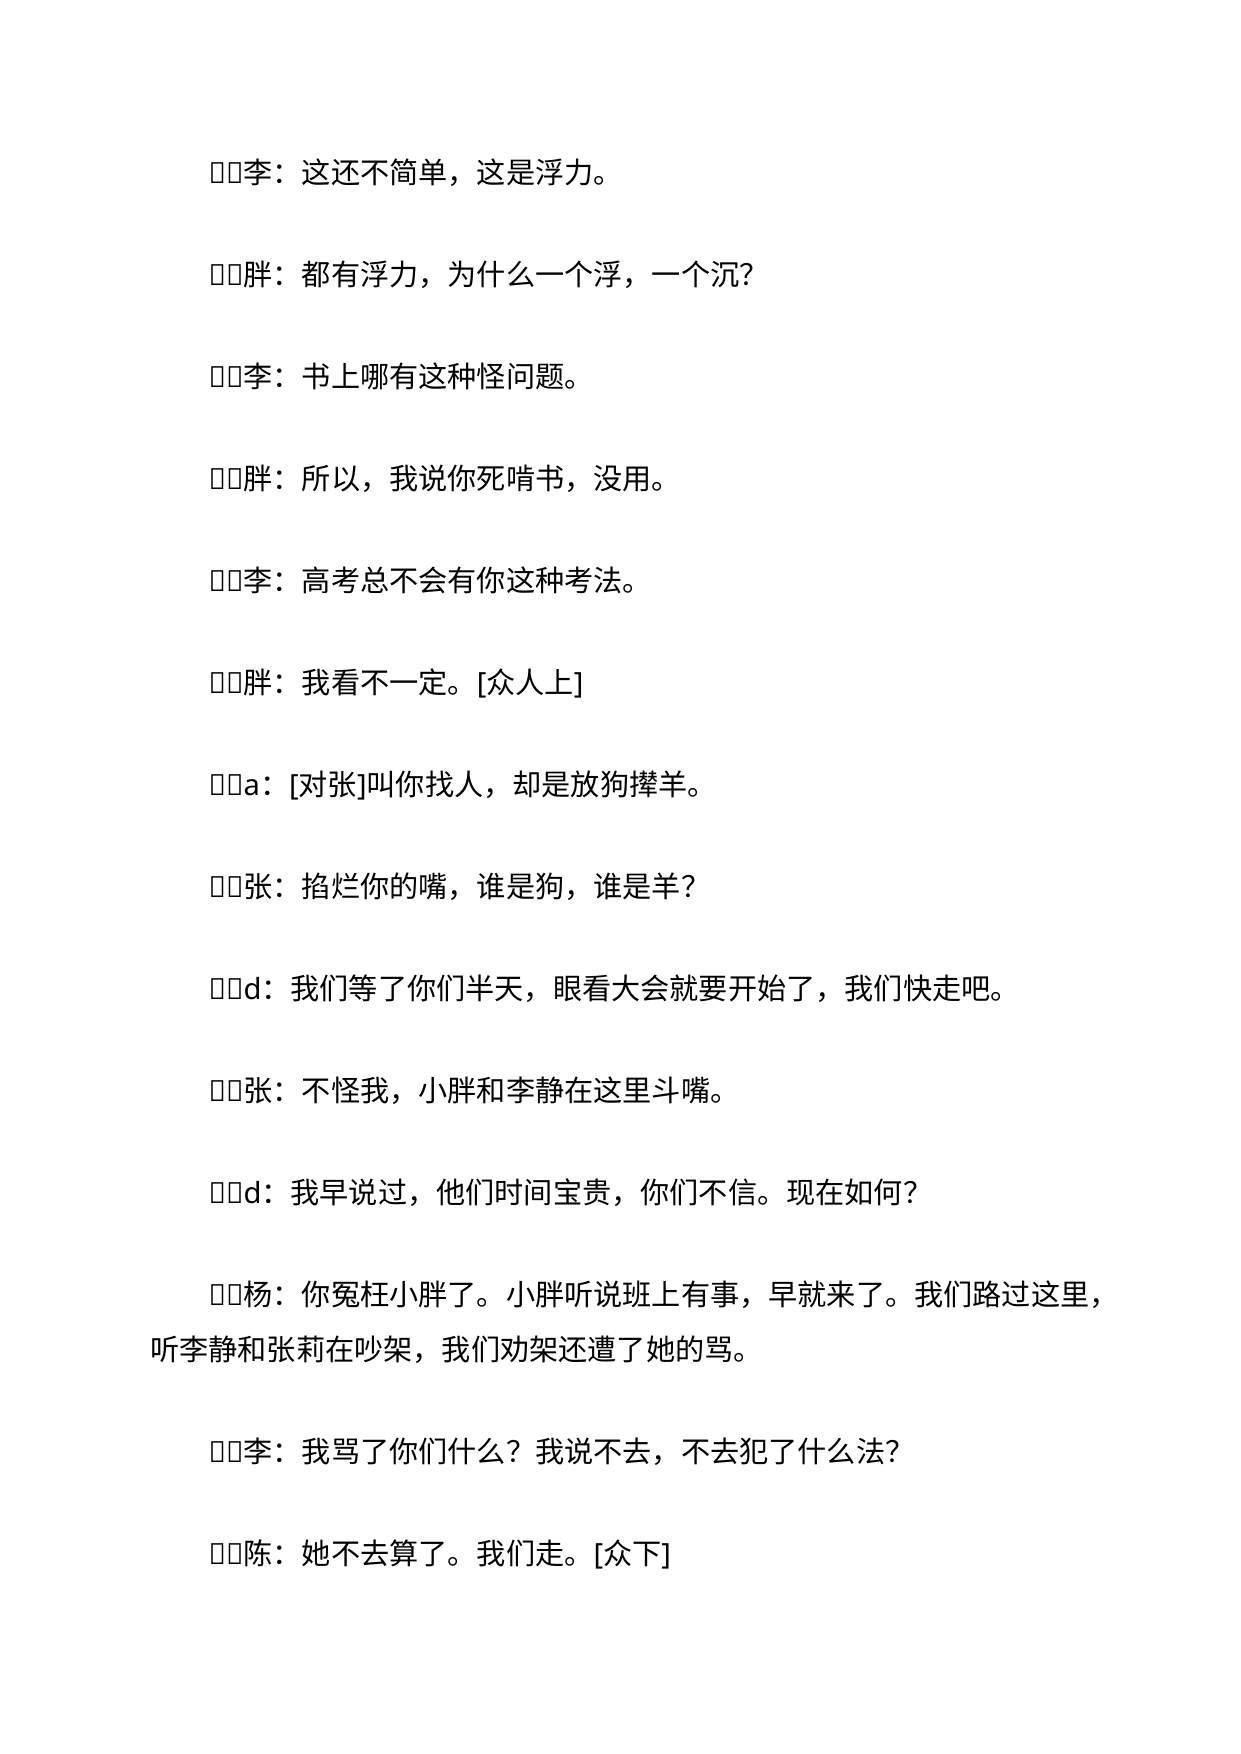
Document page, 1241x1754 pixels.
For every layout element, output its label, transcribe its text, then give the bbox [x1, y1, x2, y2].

text 李：书上哪有这种怪问题。 [150, 354, 1090, 396]
text 李：我骂了你们什么？我说不去，不去犯了什么法？ [150, 1428, 1090, 1471]
text 杨：你冤枉小胖了。小胖听说班上有事，早就来了。我们路过这里，听李静和张莉在吵架，我们劝架还遭了她的骂。 [150, 1272, 1090, 1369]
text 李：这还不简单，这是浮力。 [150, 150, 1090, 192]
text a：[对张]叫你找人，却是放狗撵羊。 [150, 762, 1090, 804]
text 胖：我看不一定。[众人上] [150, 660, 1090, 702]
text 张：不怪我，小胖和李静在这里斗嘴。 [150, 1068, 1090, 1110]
text 张：掐烂你的嘴，谁是狗，谁是羊？ [150, 864, 1090, 906]
text d：我早说过，他们时间宝贵，你们不信。现在如何？ [150, 1170, 1090, 1212]
text 胖：所以，我说你死啃书，没用。 [150, 456, 1090, 498]
text d：我们等了你们半天，眼看大会就要开始了，我们快走吧。 [150, 966, 1090, 1008]
text 陈：她不去算了。我们走。[众下] [150, 1531, 1090, 1573]
text 李：高考总不会有你这种考法。 [150, 558, 1090, 600]
text 胖：都有浮力，为什么一个浮，一个沉？ [150, 252, 1090, 294]
